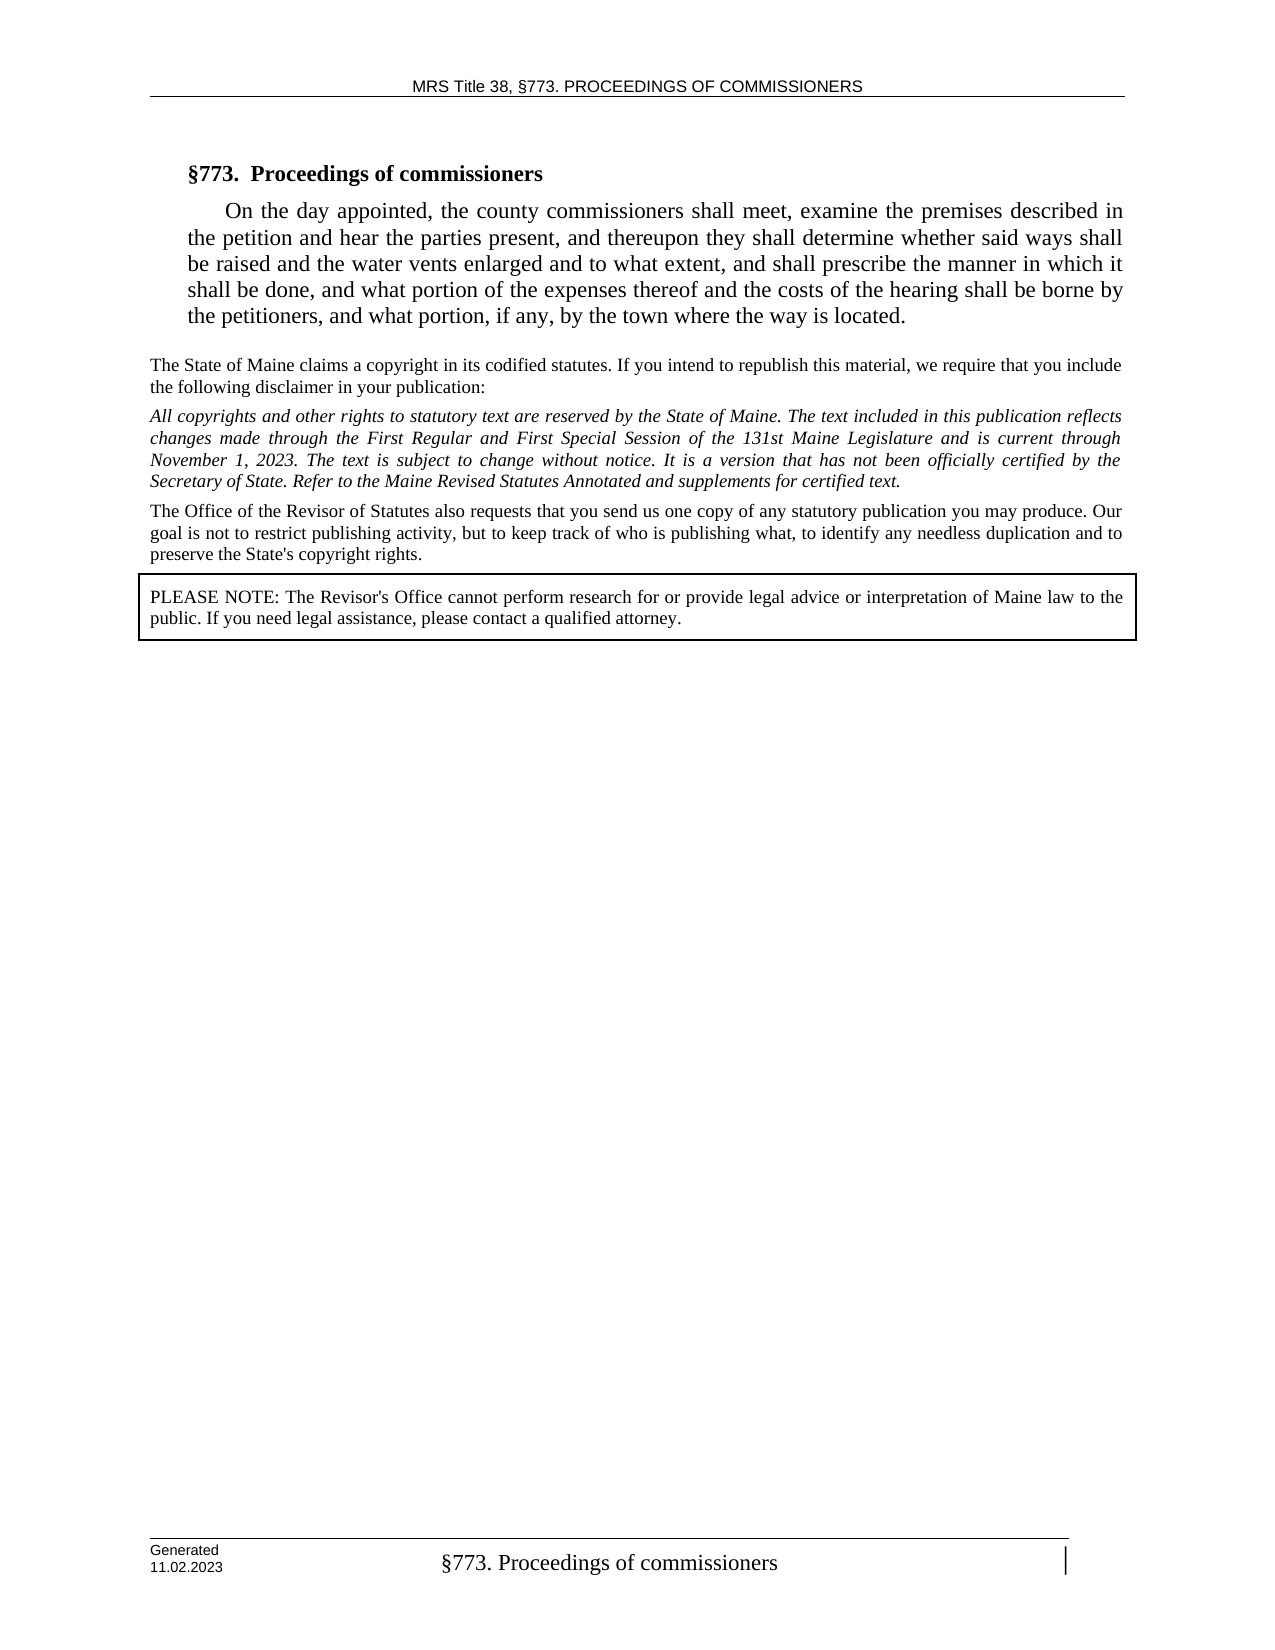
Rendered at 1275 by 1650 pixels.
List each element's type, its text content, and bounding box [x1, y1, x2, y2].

text §773. Proceedings of commissioners [187, 160, 1125, 187]
text The Office of the Revisor of Statutes also requests that you send us one copy of any statutory publication you may produce. Our goal is not to restrict publishing activity, but to keep track of who is publishing what, to identify any needless duplication and to preserve the State's copyright rights. [150, 500, 1125, 565]
text All copyrights and other rights to statutory text are reserved by the State of Maine. The text included in this publication reflects changes made through the First Regular and First Special Session of the 131st Maine Legislature and is current through November 1, 2023 . The text is subject to change without notice. It is a version that has not been officially certified by the Secretary of State. Refer to the Maine Revised Statutes Annotated and supplements for certified text. [150, 405, 1125, 492]
text The State of Maine claims a copyright in its codified statutes. If you intend to republish this material, we require that you include the following disclaimer in your publication: [150, 354, 1125, 397]
text On the day appointed, the county commissioners shall meet, examine the premises described in the petition and hear the parties present, and thereupon they shall determine whether said ways shall be raised and the water vents enlarged and to what extent, and shall prescribe the manner in which it shall be done, and what portion of the expenses thereof and the costs of the hearing shall be borne by the petitioners, and what portion, if any, by the town where the way is located. [187, 197, 1125, 329]
text PLEASE NOTE: The Revisor's Office cannot perform research for or provide legal advice or interpretation of Maine law to the public. If you need legal assistance, please contact a qualified attorney. [140, 575, 1135, 639]
